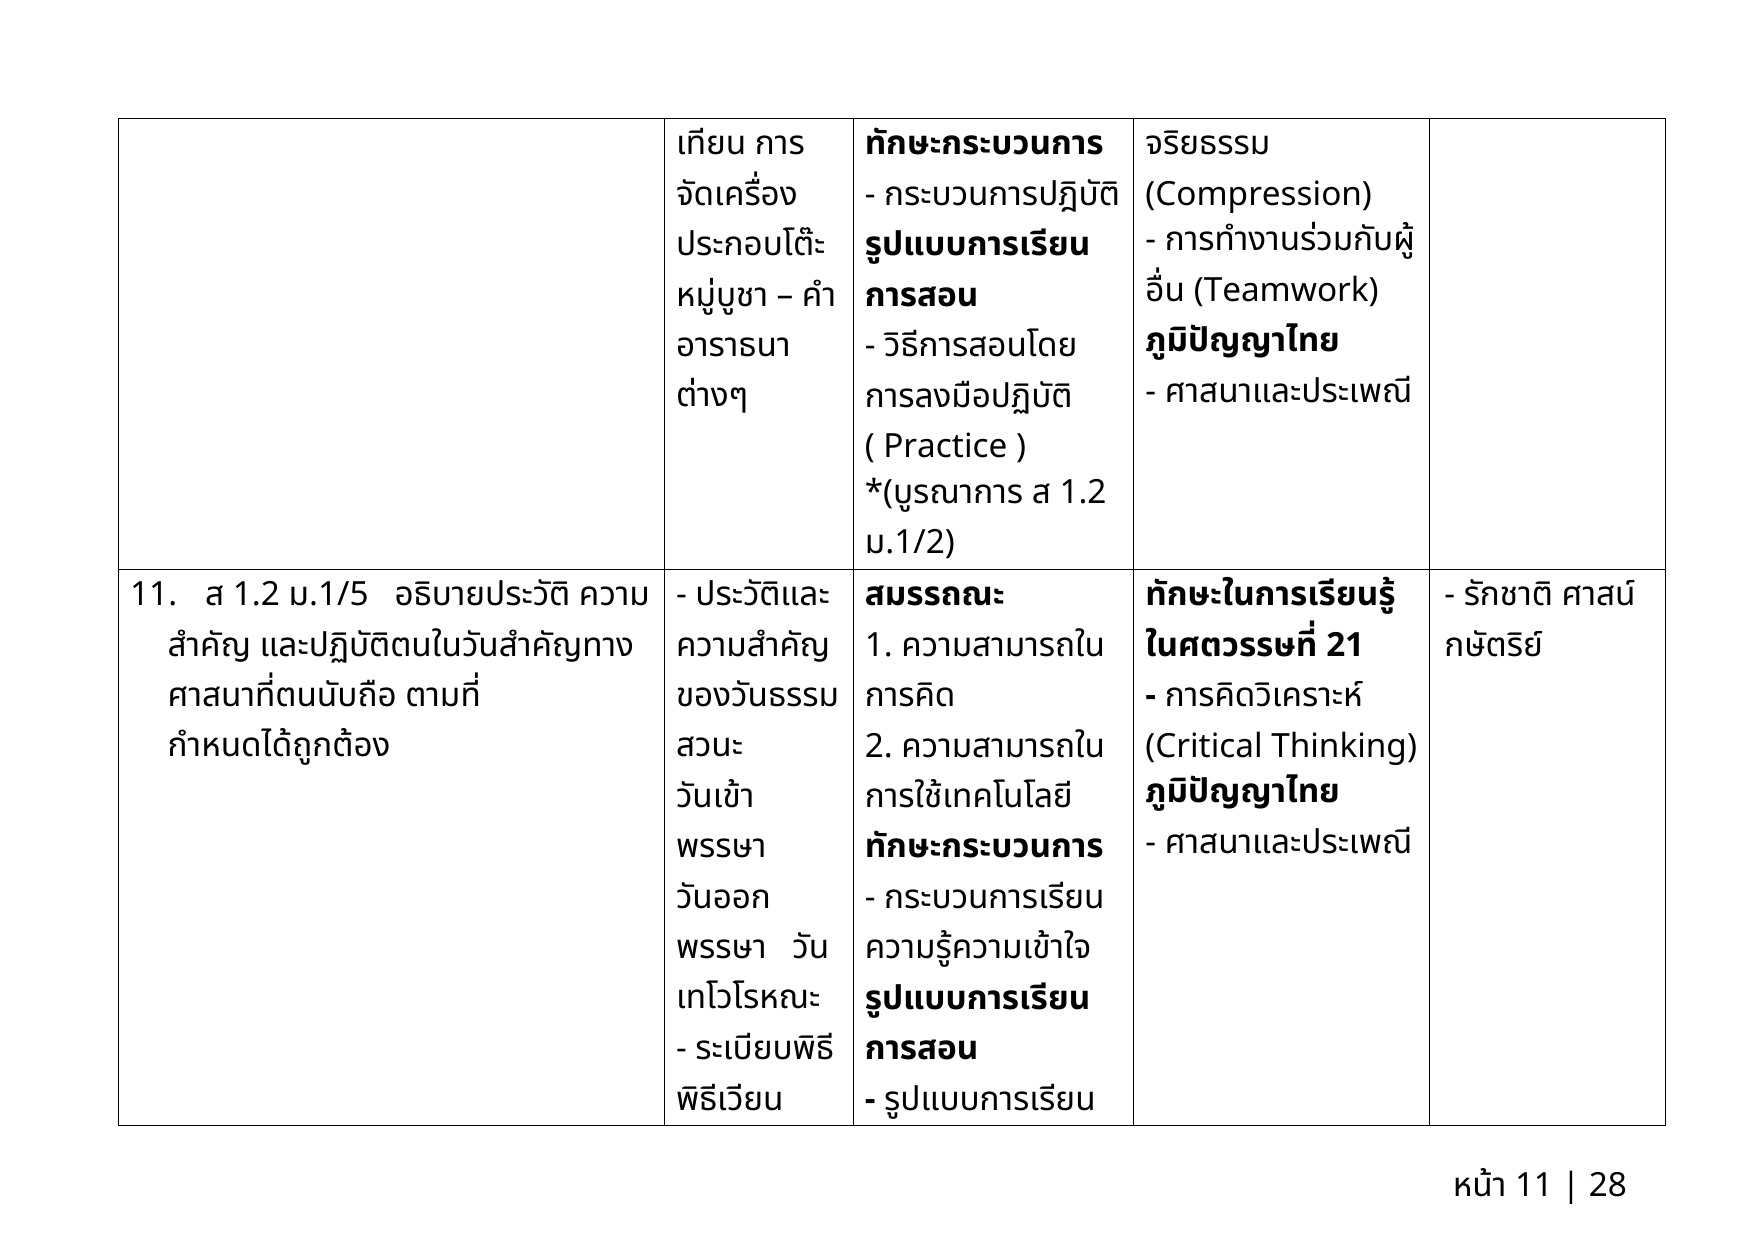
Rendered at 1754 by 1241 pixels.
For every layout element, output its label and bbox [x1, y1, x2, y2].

table_cell [1134, 570, 1429, 1125]
table_cell [1430, 570, 1665, 1125]
table_cell [854, 119, 1133, 569]
table_cell [119, 119, 664, 569]
table_cell [854, 570, 1133, 1125]
table_cell [1134, 119, 1429, 569]
table_cell [665, 119, 853, 569]
table_cell [665, 570, 853, 1125]
table_cell [1430, 119, 1665, 569]
table_cell [119, 570, 664, 1125]
